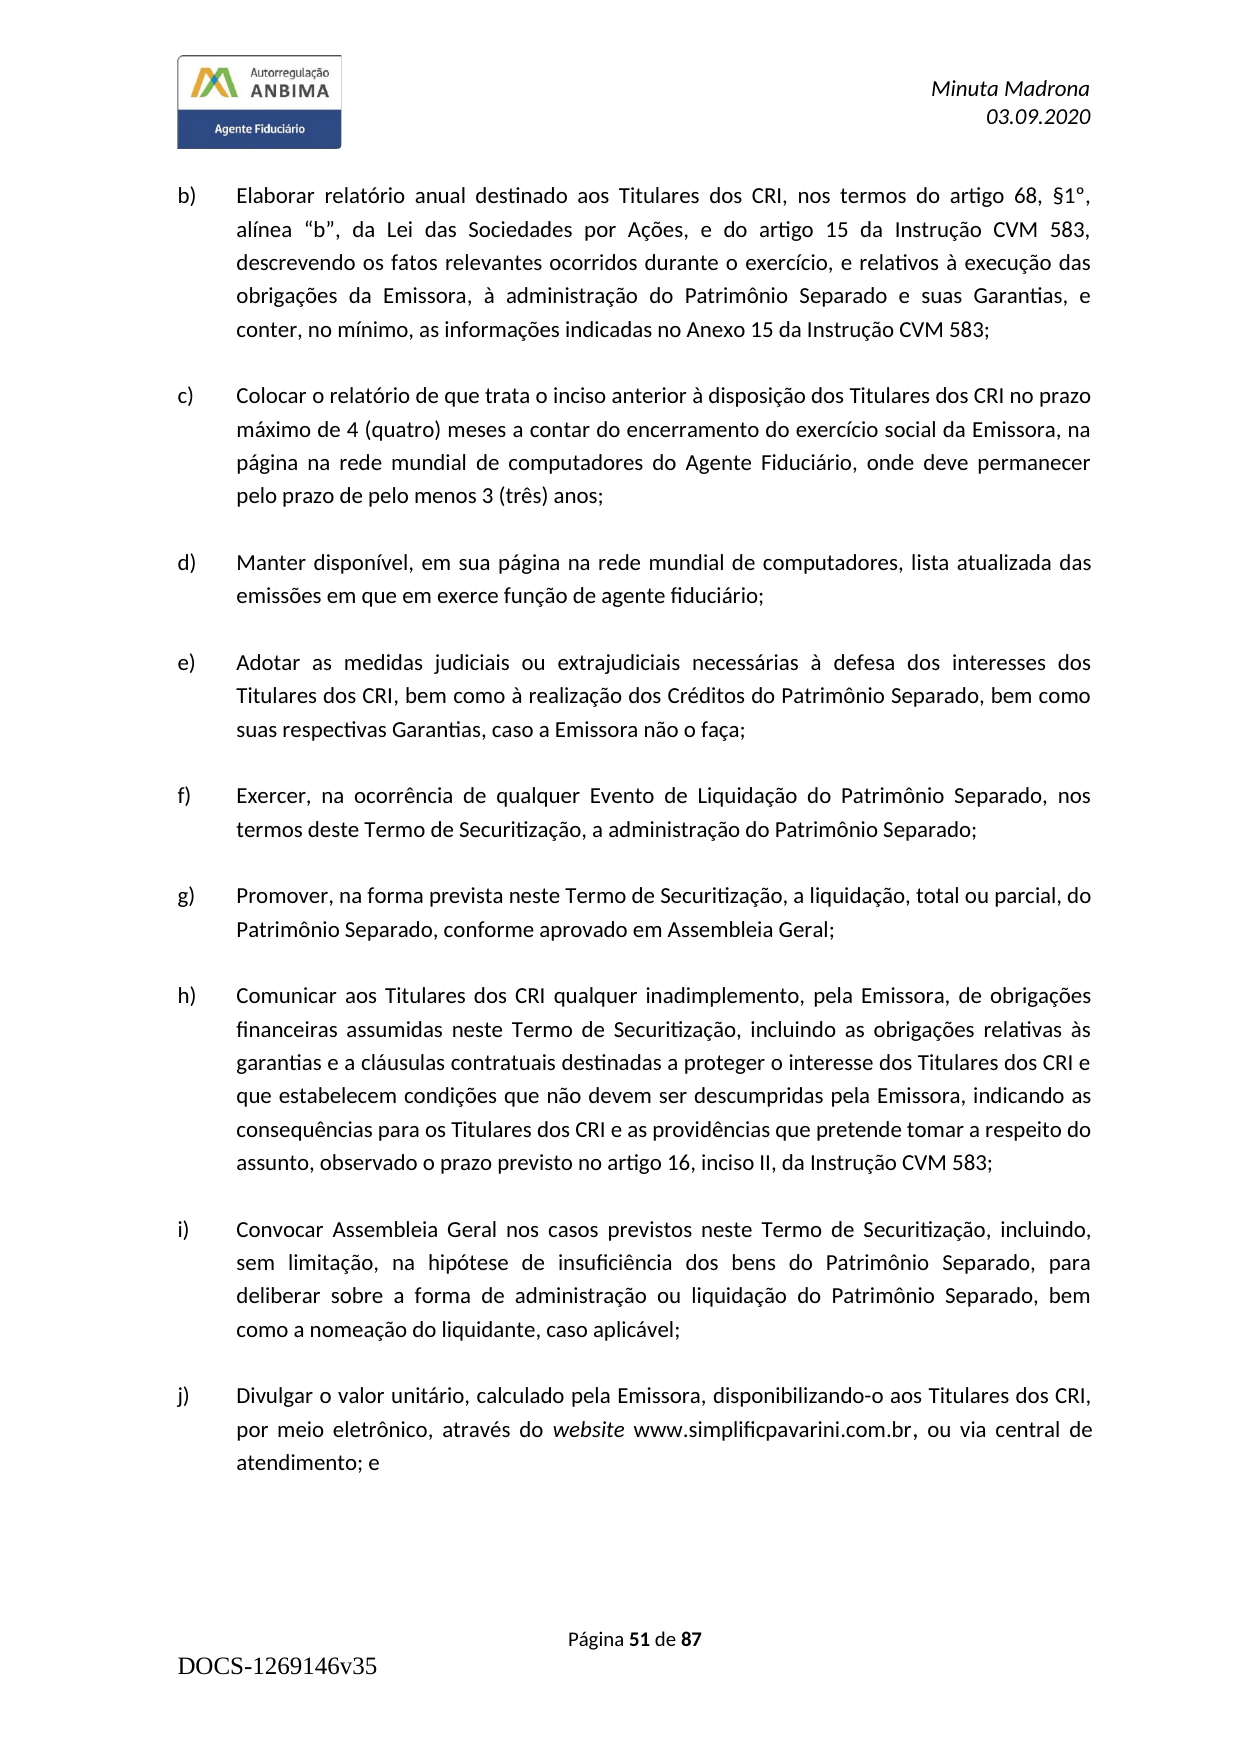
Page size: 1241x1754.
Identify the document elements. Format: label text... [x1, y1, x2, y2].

picture [177, 55, 342, 149]
list Colocar o relatório de que trata o inciso anterior à disposição dos Titulares dos CRI no prazo máximo de 4 (quatro) meses a contar do encerramento do exercício social da Emissora, na página na rede mundial de computadores do Agente Fiduciário, onde deve permanecer pelo prazo de pelo menos 3 (três) anos; [177, 377, 1093, 511]
list Convocar Assembleia Geral nos casos previstos neste Termo de Securitização, incluindo, sem limitação, na hipótese de insuficiência dos bens do Patrimônio Separado, para deliberar sobre a forma de administração ou liquidação do Patrimônio Separado, bem como a nomeação do liquidante, caso aplicável; [177, 1211, 1093, 1344]
list Comunicar aos Titulares dos CRI qualquer inadimplemento, pela Emissora, de obrigações financeiras assumidas neste Termo de Securitização, incluindo as obrigações relativas às garantias e a cláusulas contratuais destinadas a proteger o interesse dos Titulares dos CRI e que estabelecem condições que não devem ser descumpridas pela Emissora, indicando as consequências para os Titulares dos CRI e as providências que pretende tomar a respeito do assunto, observado o prazo previsto no artigo 16, inciso II, da Instrução CVM 583; [177, 977, 1093, 1177]
list Elaborar relatório anual destinado aos Titulares dos CRI, nos termos do artigo 68, §1º, alínea “b”, da Lei das Sociedades por Ações, e do artigo 15 da Instrução CVM 583, descrevendo os fatos relevantes ocorridos durante o exercício, e relativos à execução das obrigações da Emissora, à administração do Patrimônio Separado e suas Garantias, e conter, no mínimo, as informações indicadas no Anexo 15 da Instrução CVM 583; [177, 177, 1093, 344]
list Manter disponível, em sua página na rede mundial de computadores, lista atualizada das emissões em que em exerce função de agente fiduciário; [177, 544, 1093, 611]
list Adotar as medidas judiciais ou extrajudiciais necessárias à defesa dos interesses dos Titulares dos CRI, bem como à realização dos Créditos do Patrimônio Separado, bem como suas respectivas Garantias, caso a Emissora não o faça; [177, 644, 1093, 744]
list Promover, na forma prevista neste Termo de Securitização, a liquidação, total ou parcial, do Patrimônio Separado, conforme aprovado em Assembleia Geral; [177, 877, 1093, 944]
list Exercer, na ocorrência de qualquer Evento de Liquidação do Patrimônio Separado, nos termos deste Termo de Securitização, a administração do Patrimônio Separado; [177, 777, 1093, 844]
list Divulgar o valor unitário, calculado pela Emissora, disponibilizando-o aos Titulares dos CRI, por meio eletrônico, através do website www.simplificpavarini.com.br, ou via central de atendimento; e [177, 1377, 1093, 1477]
